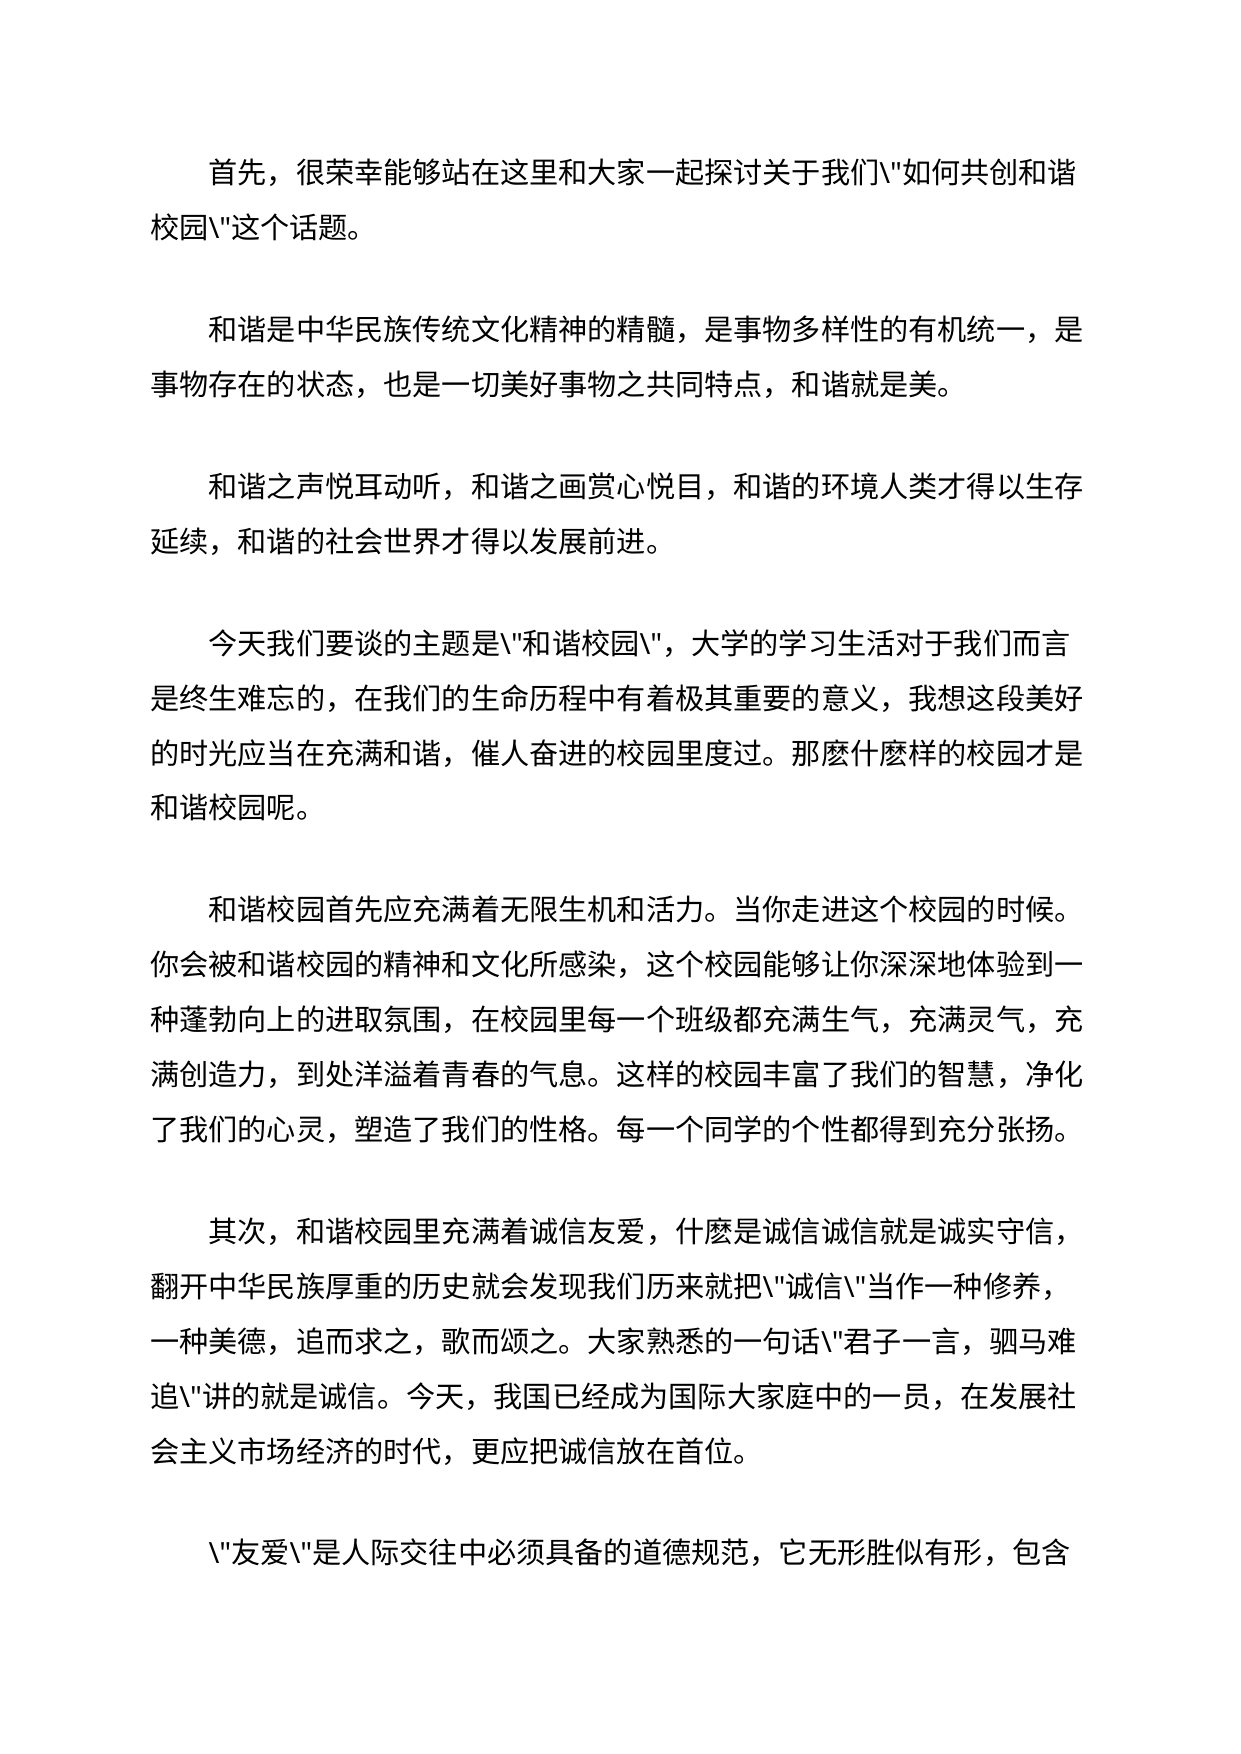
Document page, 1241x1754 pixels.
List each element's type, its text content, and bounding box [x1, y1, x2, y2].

text 今天我们要谈的主题是\"和谐校园\"，大学的学习生活对于我们而言是终生难忘的，在我们的生命历程中有着极其重要的意义，我想这段美好的时光应当在充满和谐，催人奋进的校园里度过。那麽什麽样的校园才是和谐校园呢。 [150, 620, 1090, 827]
text 首先，很荣幸能够站在这里和大家一起探讨关于我们\"如何共创和谐校园\"这个话题。 [150, 150, 1090, 247]
text 其次，和谐校园里充满着诚信友爱，什麽是诚信诚信就是诚实守信，翻开中华民族厚重的历史就会发现我们历来就把\"诚信\"当作一种修养，一种美德，追而求之，歌而颂之。大家熟悉的一句话\"君子一言，驷马难追\"讲的就是诚信。今天，我国已经成为国际大家庭中的一员，在发展社会主义市场经济的时代，更应把诚信放在首位。 [150, 1208, 1090, 1470]
text 和谐是中华民族传统文化精神的精髓，是事物多样性的有机统一，是事物存在的状态，也是一切美好事物之共同特点，和谐就是美。 [150, 307, 1090, 404]
text 和谐校园首先应充满着无限生机和活力。当你走进这个校园的时候。你会被和谐校园的精神和文化所感染，这个校园能够让你深深地体验到一种蓬勃向上的进取氛围，在校园里每一个班级都充满生气，充满灵气，充满创造力，到处洋溢着青春的气息。这样的校园丰富了我们的智慧，净化了我们的心灵，塑造了我们的性格。每一个同学的个性都得到充分张扬。 [150, 887, 1090, 1149]
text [150, 1530, 1090, 1572]
text 和谐之声悦耳动听，和谐之画赏心悦目，和谐的环境人类才得以生存延续，和谐的社会世界才得以发展前进。 [150, 464, 1090, 561]
